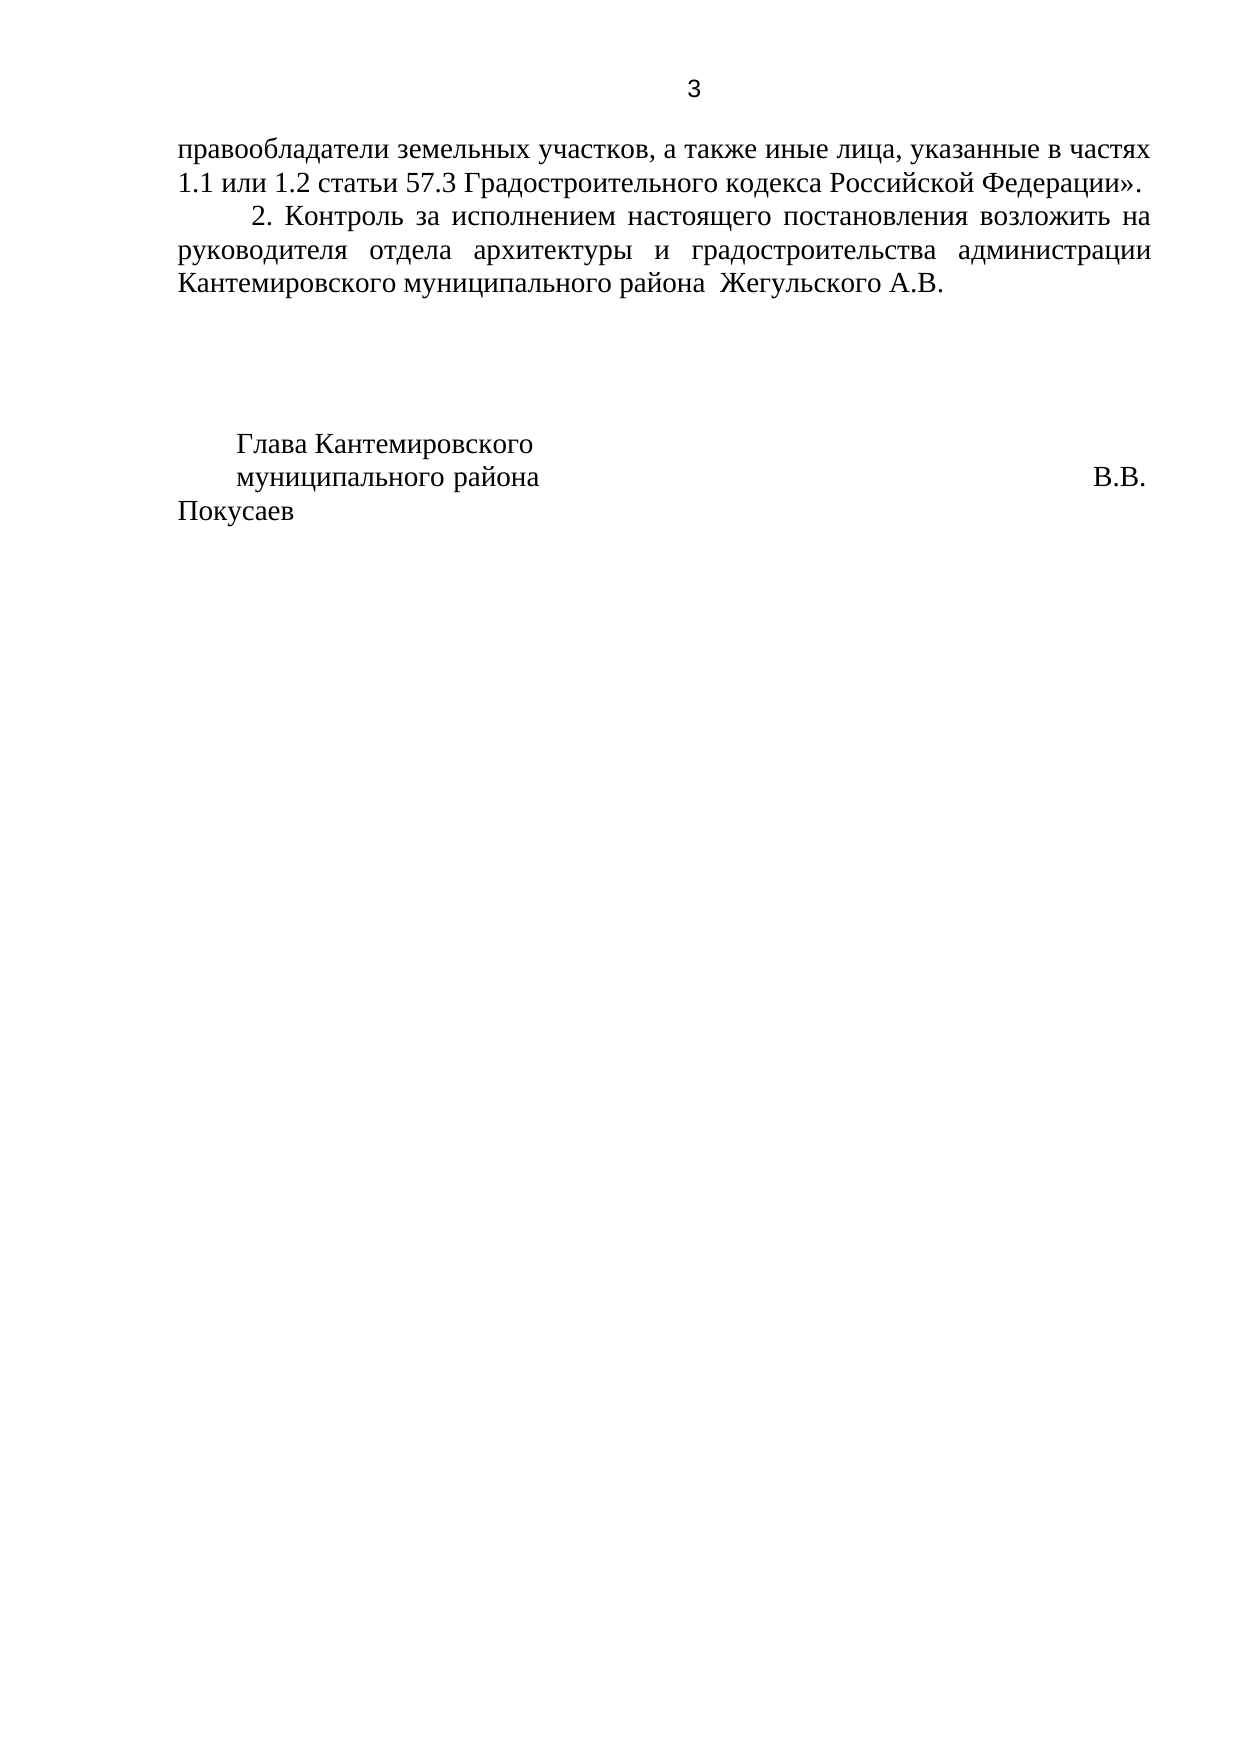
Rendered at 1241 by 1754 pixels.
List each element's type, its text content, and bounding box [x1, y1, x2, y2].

text муниципального района В.В. Покусаев [177, 459, 1152, 527]
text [177, 131, 1152, 198]
text Глава Кантемировского [177, 426, 1152, 459]
text 2. Контроль за исполнением настоящего постановления возложить на руководителя отдела архитектуры и градостроительства администрации Кантемировского муниципального района Жегульского А.В. [177, 198, 1152, 299]
